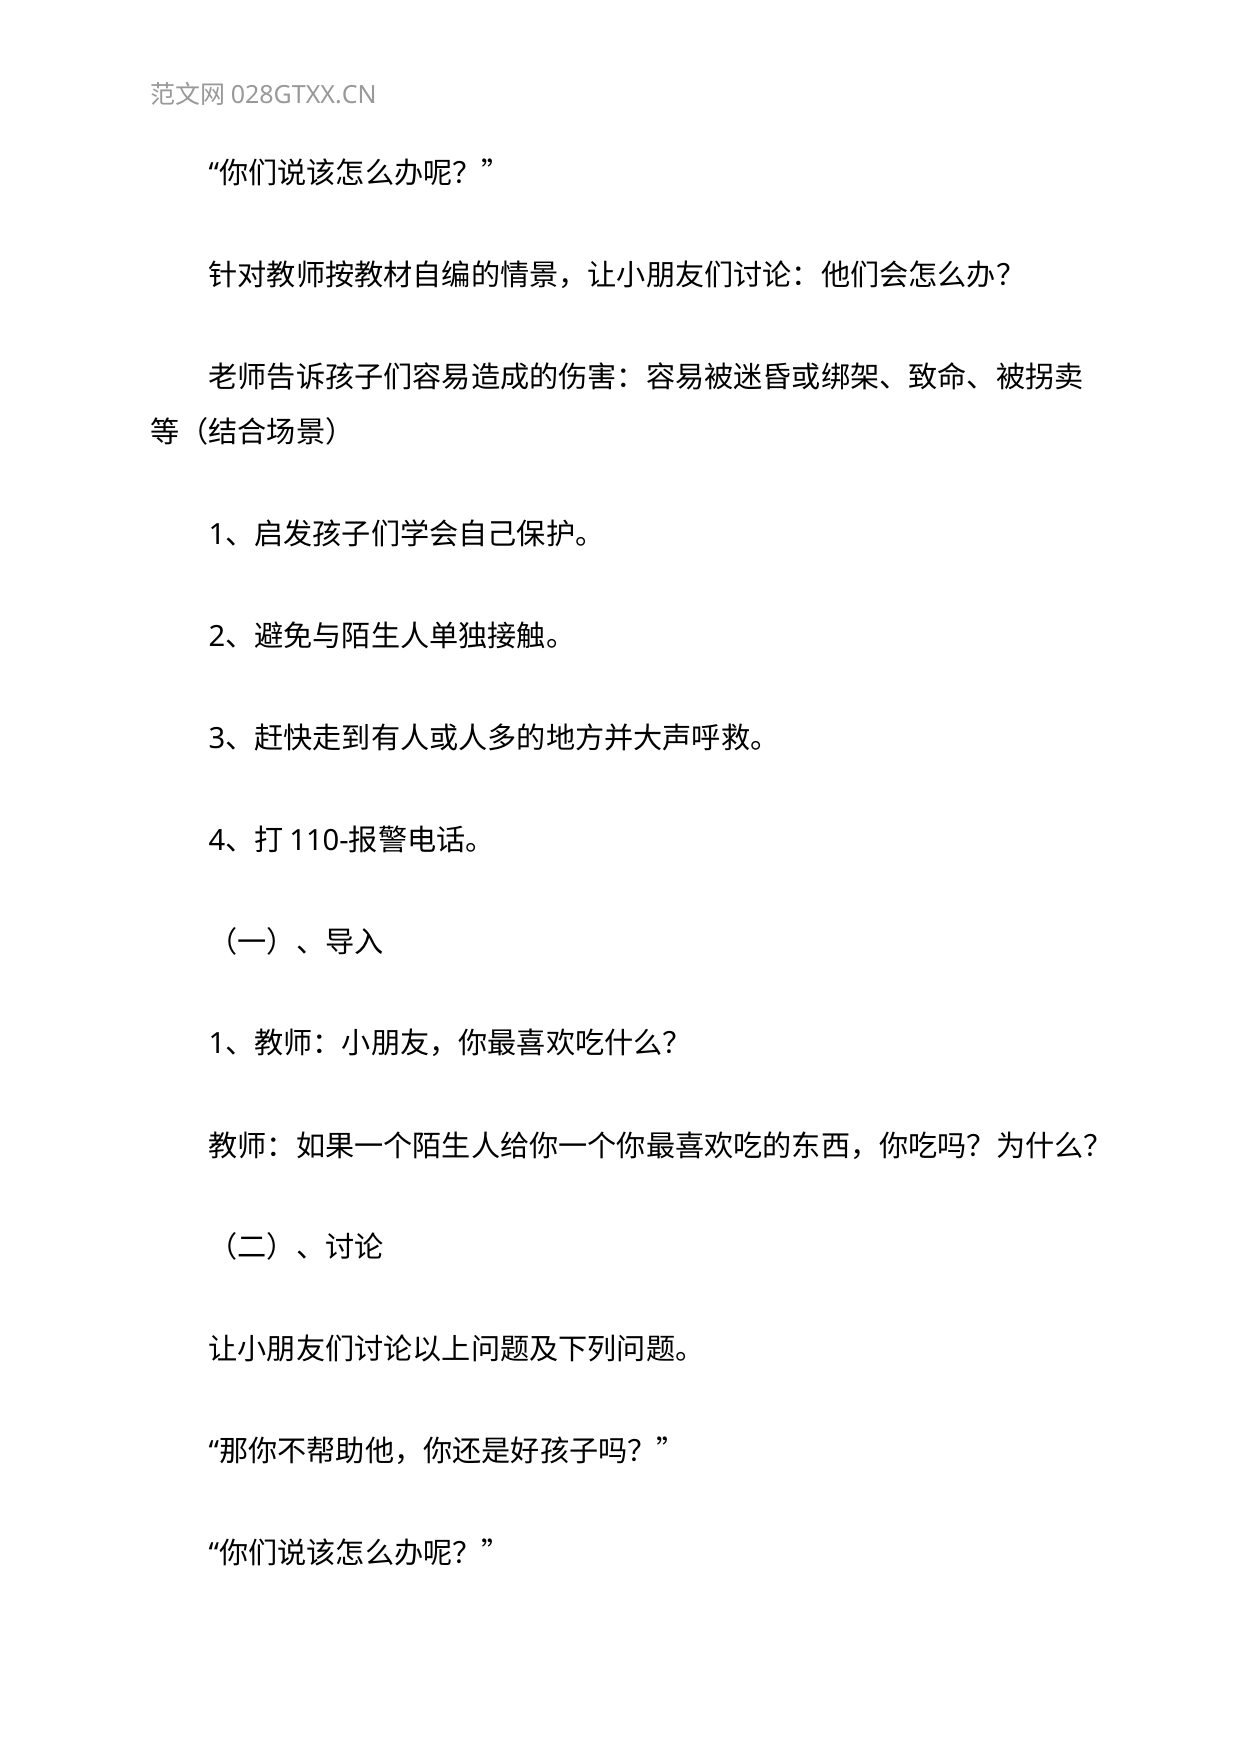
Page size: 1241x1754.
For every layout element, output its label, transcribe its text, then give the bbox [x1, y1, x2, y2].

text 3、赶快走到有人或人多的地方并大声呼救。 [150, 714, 1090, 757]
text 针对教师按教材自编的情景，让小朋友们讨论：他们会怎么办？ [150, 252, 1090, 294]
text 2、避免与陌生人单独接触。 [150, 612, 1090, 655]
text “你们说该怎么办呢？” [150, 1529, 1090, 1572]
text “你们说该怎么办呢？” [150, 150, 1090, 192]
text 4、打110-报警电话。 [150, 816, 1090, 859]
text （一）、导入 [150, 918, 1090, 961]
text 1、启发孩子们学会自己保护。 [150, 510, 1090, 553]
text 老师告诉孩子们容易造成的伤害：容易被迷昏或绑架、致命、被拐卖等（结合场景） [150, 354, 1090, 451]
text 1、教师：小朋友，你最喜欢吃什么？ [150, 1020, 1090, 1062]
text （二）、讨论 [150, 1224, 1090, 1266]
text 教师：如果一个陌生人给你一个你最喜欢吃的东西，你吃吗？为什么？ [150, 1122, 1090, 1164]
text “那你不帮助他，你还是好孩子吗？” [150, 1427, 1090, 1470]
text 让小朋友们讨论以上问题及下列问题。 [150, 1326, 1090, 1368]
